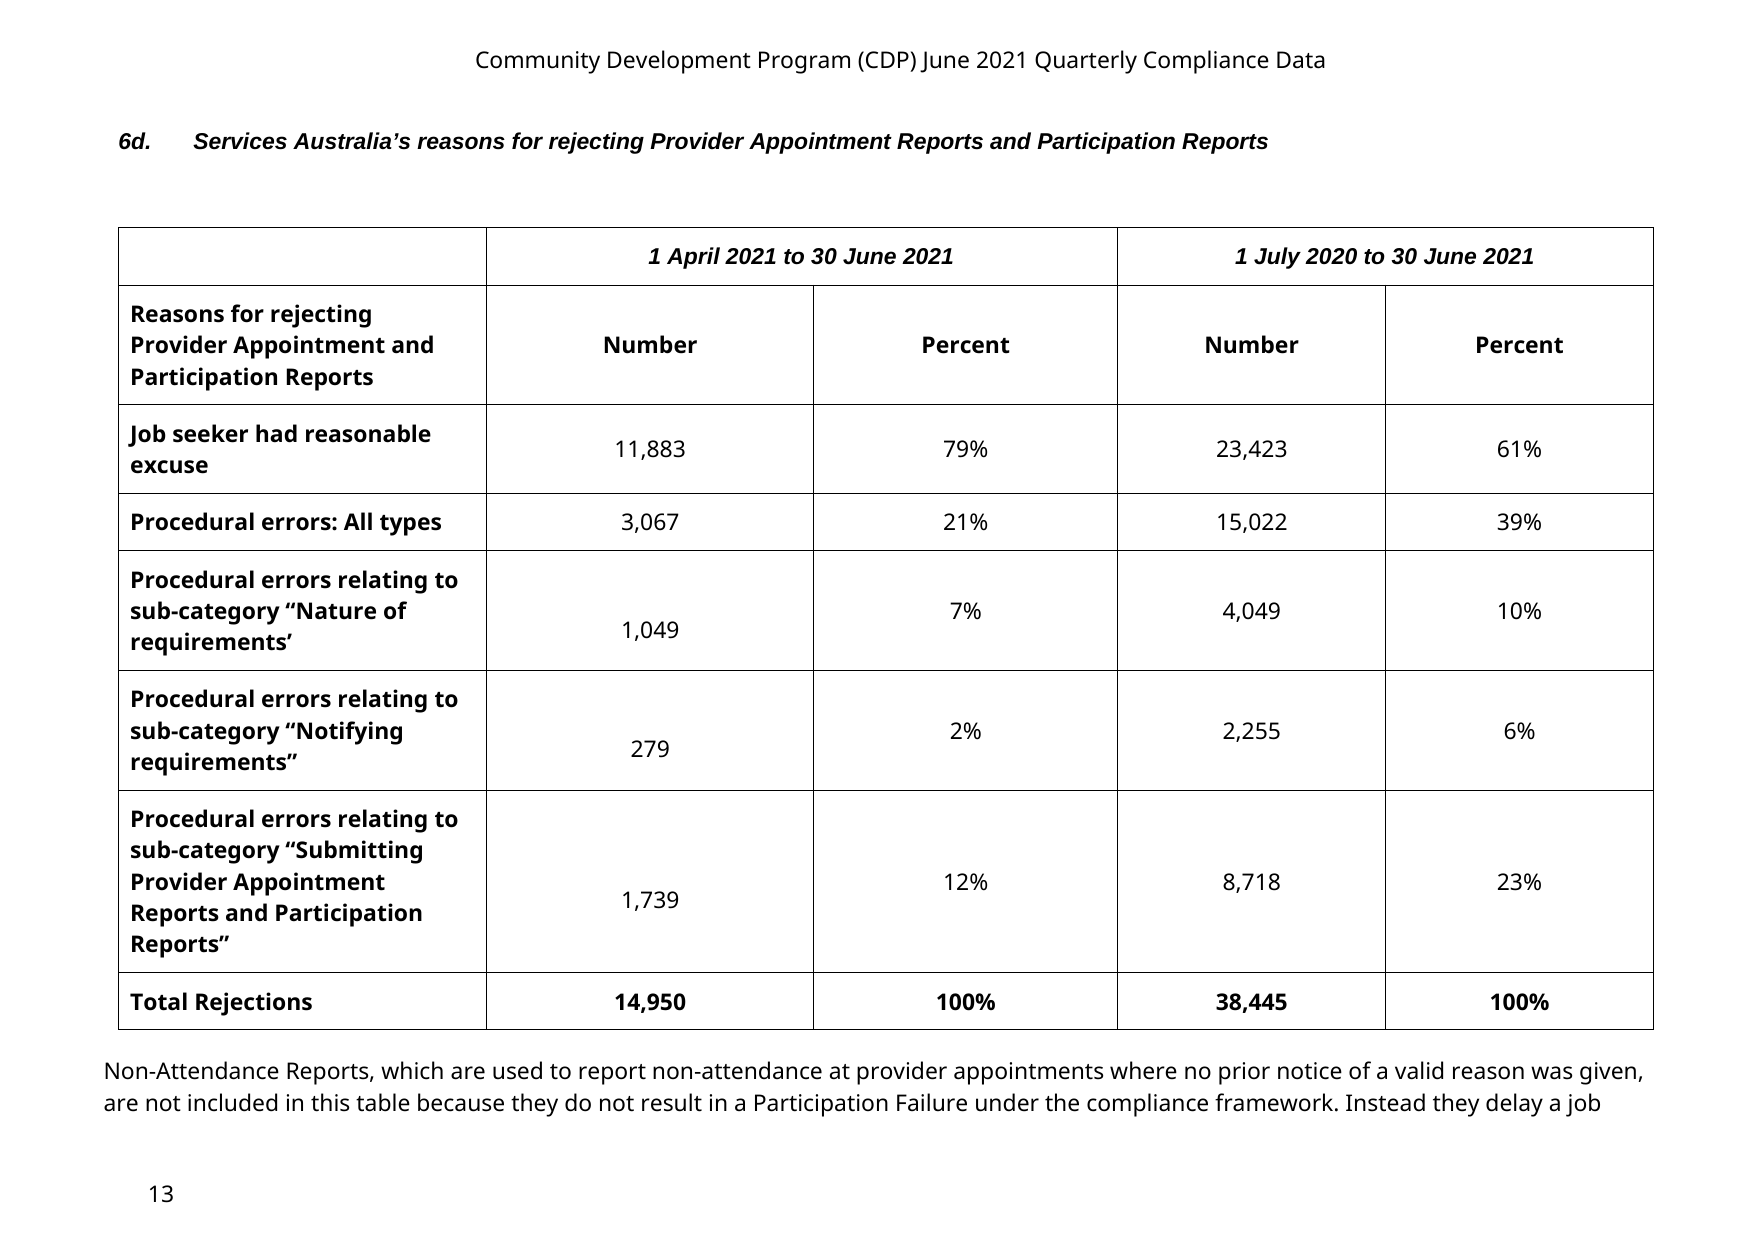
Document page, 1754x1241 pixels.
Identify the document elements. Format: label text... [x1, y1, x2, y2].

table_cell 11,883 [487, 405, 813, 493]
table_cell 3,067 [487, 494, 813, 550]
table_cell Reasons for rejecting Provider Appointment and Participation Reports [119, 286, 486, 404]
table_cell 7% [814, 551, 1117, 670]
table_cell 15,022 [1118, 494, 1385, 550]
table_cell 1,739 [487, 791, 813, 972]
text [103, 1055, 1654, 1118]
table_cell Procedural errors: All types [119, 494, 486, 550]
table_cell 79% [814, 405, 1117, 493]
table_header 1 July 2020 to 30 June 2021 [1118, 228, 1653, 284]
table_cell 23,423 [1118, 405, 1385, 493]
table_cell Total Rejections [119, 973, 486, 1029]
table_cell 10% [1386, 551, 1653, 670]
table_cell 100% [814, 973, 1117, 1029]
table_cell 38,445 [1118, 973, 1385, 1029]
table_cell 2% [814, 671, 1117, 790]
table_cell Procedural errors relating to sub-category “Submitting Provider Appointment Reports and Participation Reports” [119, 791, 486, 972]
table_cell Number [1118, 286, 1385, 404]
table_cell 279 [487, 671, 813, 790]
table_cell Procedural errors relating to sub-category “Nature of requirements’ [119, 551, 486, 670]
table_cell Percent [814, 286, 1117, 404]
table_cell Percent [1386, 286, 1653, 404]
table_header [119, 228, 486, 284]
table_cell 39% [1386, 494, 1653, 550]
table_cell 12% [814, 791, 1117, 972]
table_cell 23% [1386, 791, 1653, 972]
table_cell 100% [1386, 973, 1653, 1029]
table_cell 2,255 [1118, 671, 1385, 790]
table_header 1 April 2021 to 30 June 2021 [487, 228, 1117, 284]
table_cell 4,049 [1118, 551, 1385, 670]
table_cell 14,950 [487, 973, 813, 1029]
table_cell 6% [1386, 671, 1653, 790]
table_cell 1,049 [487, 551, 813, 670]
table_cell Job seeker had reasonable excuse [119, 405, 486, 493]
table_cell 21% [814, 494, 1117, 550]
table_cell Procedural errors relating to sub-category “Notifying requirements” [119, 671, 486, 790]
subtitle 6d. Services Australia’s reasons for rejecting Provider Appointment Reports and Participation Reports [118, 128, 1654, 154]
table_cell Number [487, 286, 813, 404]
table_cell 61% [1386, 405, 1653, 493]
table_cell 8,718 [1118, 791, 1385, 972]
